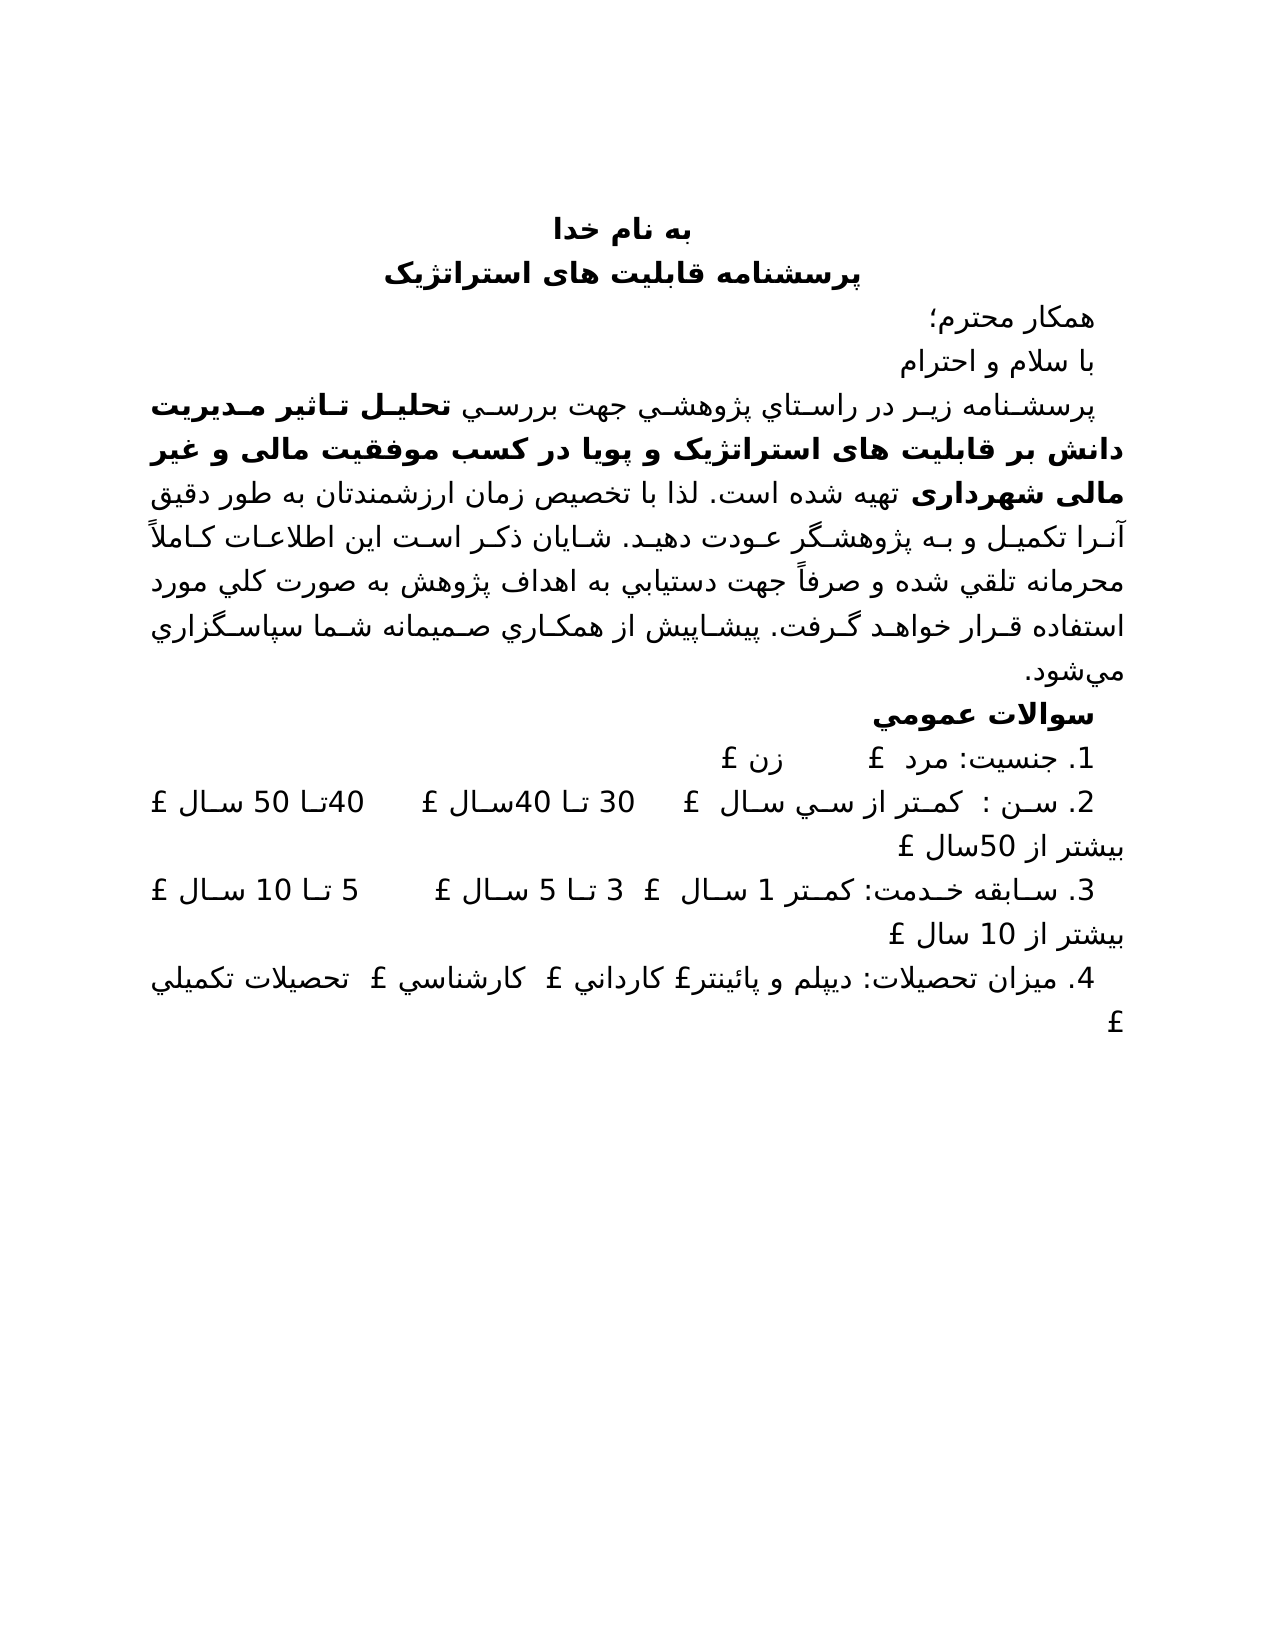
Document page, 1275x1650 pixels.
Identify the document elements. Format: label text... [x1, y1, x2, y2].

text سوالات عمومي [150, 697, 1125, 731]
text با سلام و احترام [150, 344, 1125, 378]
subtitle به نام خدا [150, 212, 1125, 246]
text 3. سابقه خدمت: کمتر 1 سال 3 تا 5 سال 5 تا 10 سال بيشتر از 10 سال [150, 873, 1125, 951]
text همکار محترم؛ [150, 300, 1125, 334]
text 4. ميزان تحصيلات: ديپلم و پائينتر کارداني کارشناسي تحصيلات تکميلي [150, 961, 1125, 1039]
text 2. سن : کمتر از سي سال 30 تا 40سال 40تا 50 سال بيشتر از 50سال [150, 785, 1125, 863]
text پرسشنامه زير در راستاي پژوهشي جهت بررسي تحلیل تاثیر مدیریت دانش بر قابلیت های استراتژیک و پویا در کسب موفقیت مالی و غیر مالی شهرداری تهيه شده است. لذا با تخصيص زمان ارزشمندتان به طور دقيق آنرا تکميل و به پژوهشگر عودت دهيد. شايان ذکر است اين اطلاعات کاملاً محرمانه تلقي شده و صرفاً جهت دستيابي به اهداف پژوهش به صورت کلي مورد استفاده قرار خواهد گرفت. پيشاپيش از همکاري صميمانه شما سپاسگزاري مي‌شود. [150, 388, 1125, 687]
text 1. جنسيت: مرد زن [150, 741, 1125, 775]
text پرسشنامه قابلیت های استراتژیک [150, 256, 1125, 290]
